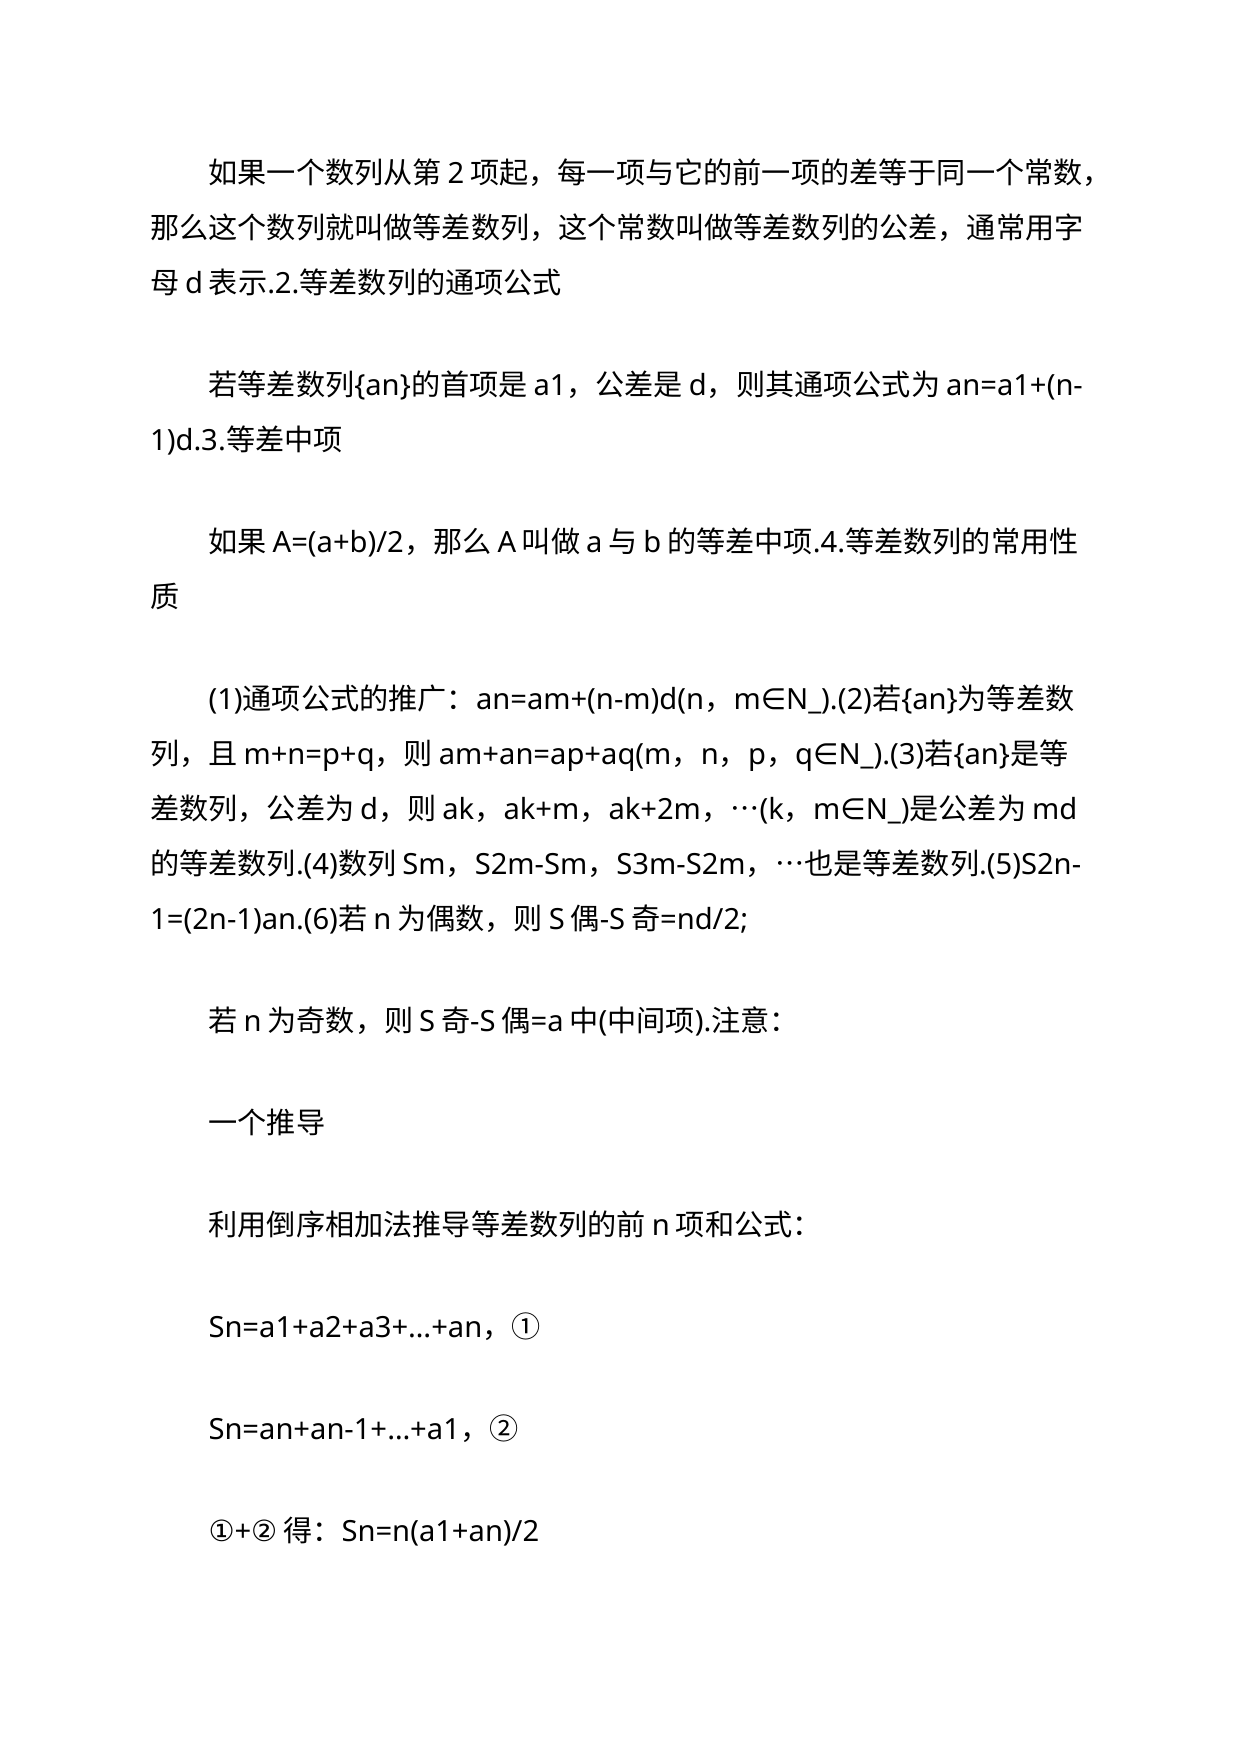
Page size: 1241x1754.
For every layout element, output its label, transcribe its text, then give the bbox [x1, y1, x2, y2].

text 若等差数列{an}的首项是a1，公差是d，则其通项公式为an=a1+(n-1)d.3.等差中项 [150, 362, 1090, 459]
text Sn=a1+a2+a3+…+an，① [150, 1303, 1090, 1346]
text 如果A=(a+b)/2，那么A叫做a与b的等差中项.4.等差数列的常用性质 [150, 519, 1090, 616]
text 利用倒序相加法推导等差数列的前n项和公式： [150, 1201, 1090, 1244]
text 一个推导 [150, 1099, 1090, 1142]
text Sn=an+an-1+…+a1，② [150, 1405, 1090, 1448]
text ①+②得：Sn=n(a1+an)/2 [150, 1507, 1090, 1550]
text (1)通项公式的推广：an=am+(n-m)d(n，m∈N_).(2)若{an}为等差数列，且m+n=p+q，则am+an=ap+aq(m，n，p，q∈N_).(3)若{an}是等差数列，公差为d，则ak，ak+m，ak+2m，…(k，m∈N_)是公差为md的等差数列.(4)数列Sm，S2m-Sm，S3m-S2m，…也是等差数列.(5)S2n-1=(2n-1)an.(6)若n为偶数，则S偶-S奇=nd/2; [150, 676, 1090, 938]
text 若n为奇数，则S奇-S偶=a中(中间项).注意： [150, 998, 1090, 1040]
text 如果一个数列从第2项起，每一项与它的前一项的差等于同一个常数，那么这个数列就叫做等差数列，这个常数叫做等差数列的公差，通常用字母d表示.2.等差数列的通项公式 [150, 150, 1090, 302]
